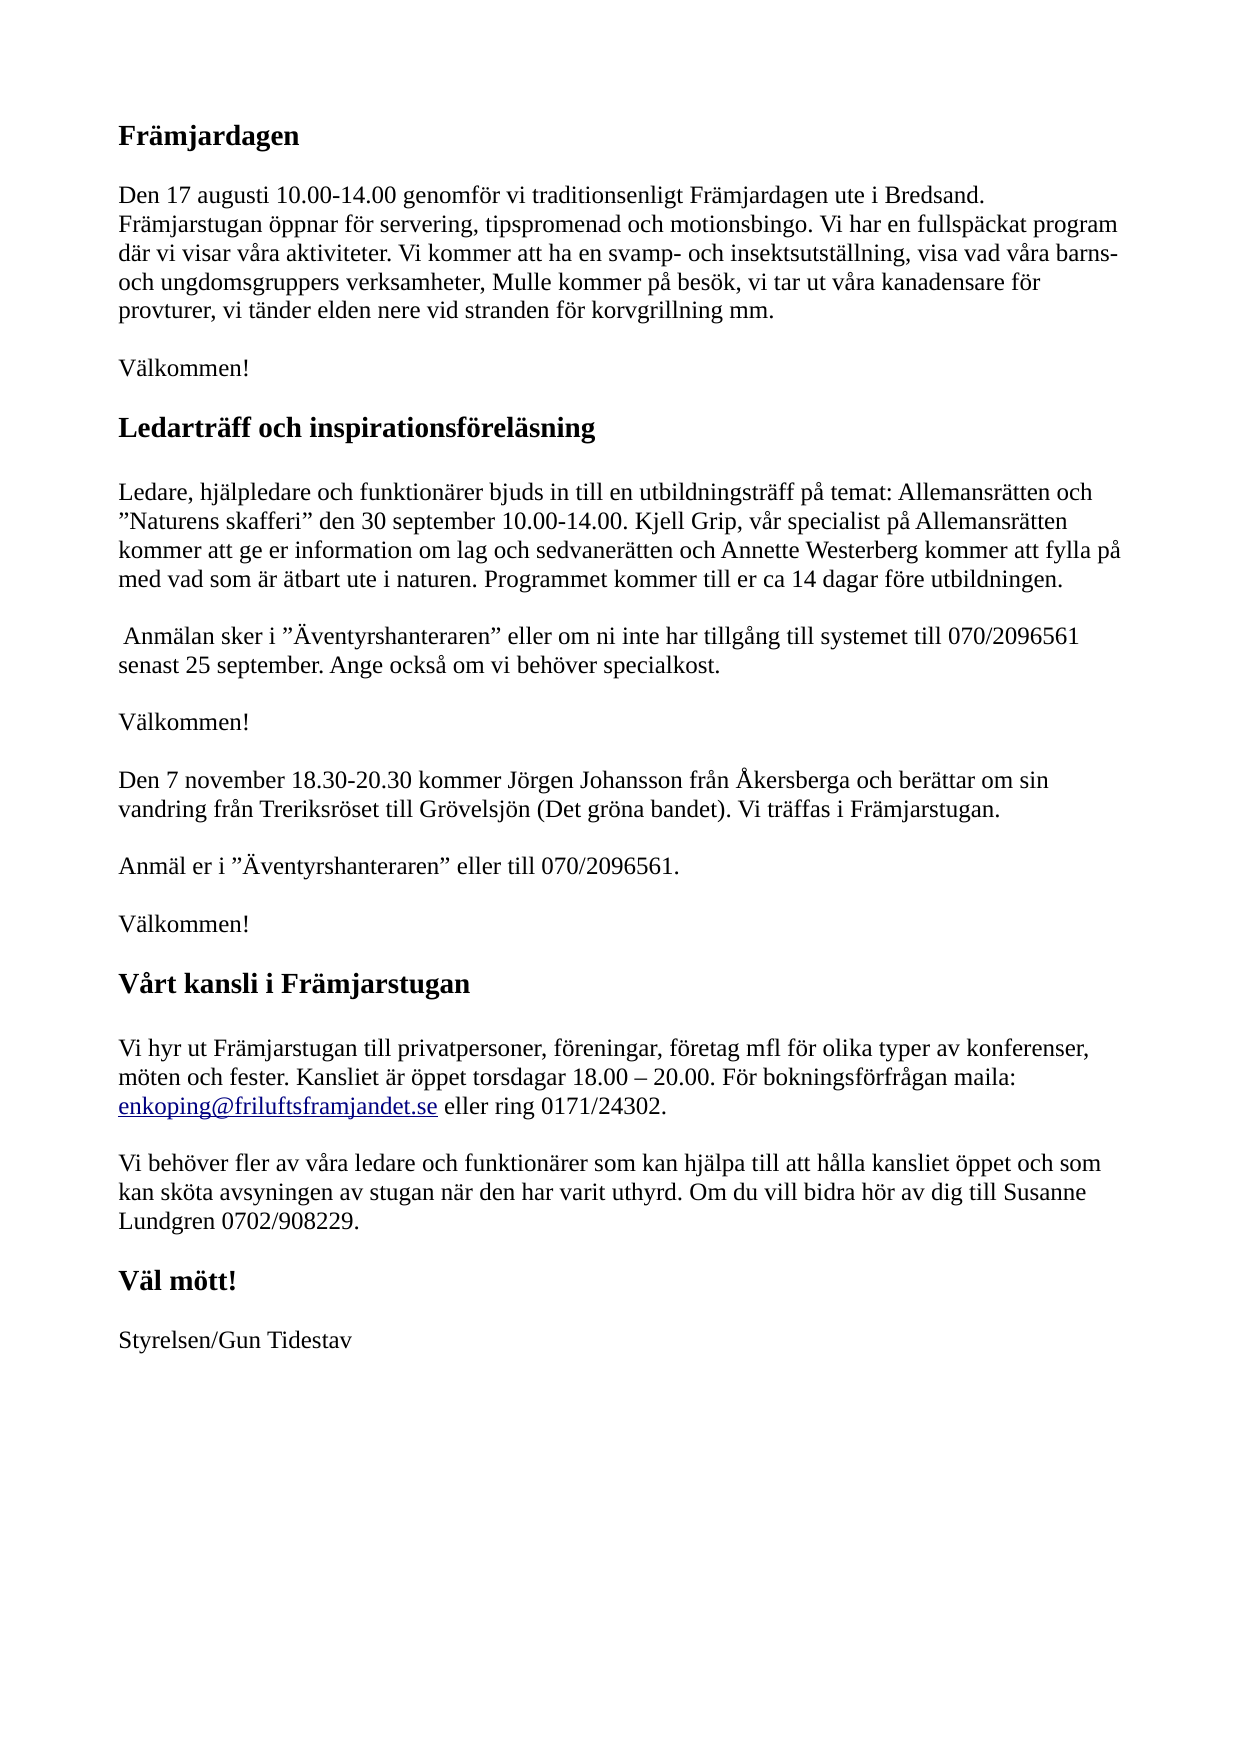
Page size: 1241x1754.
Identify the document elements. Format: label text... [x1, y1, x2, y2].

text Den 17 augusti 10.00-14.00 genomför vi traditionsenligt Främjardagen ute i Bredsand. Främjarstugan öppnar för servering, tipspromenad och motionsbingo. Vi har en fullspäckat program där vi visar våra aktiviteter. Vi kommer att ha en svamp- och insektsutställning, visa vad våra barns- och ungdomsgruppers verksamheter, Mulle kommer på besök, vi tar ut våra kanadensare för provturer, vi tänder elden nere vid stranden för korvgrillning mm. [118, 180, 1122, 324]
text Välkommen! [118, 353, 1122, 382]
text Väl mött! [118, 1263, 1122, 1297]
text Anmälan sker i ”Äventyrshanteraren” eller om ni inte har tillgång till systemet till 070/2096561 senast 25 september. Ange också om vi behöver specialkost. [118, 621, 1122, 679]
text Välkommen! [118, 707, 1122, 736]
text Ledarträff och inspirationsföreläsning [118, 410, 1122, 444]
text Ledare, hjälpledare och funktionärer bjuds in till en utbildningsträff på temat: Allemansrätten och ”Naturens skafferi” den 30 september 10.00-14.00. Kjell Grip, vår specialist på Allemansrätten kommer att ge er information om lag och sedvanerätten och Annette Westerberg kommer att fylla på med vad som är ätbart ute i naturen. Programmet kommer till er ca 14 dagar före utbildningen. [118, 477, 1122, 592]
text Vårt kansli i Främjarstugan [118, 966, 1122, 1000]
text Välkommen! [118, 909, 1122, 937]
text Vi hyr ut Främjarstugan till privatpersoner, föreningar, företag mfl för olika typer av konferenser, möten och fester. Kansliet är öppet torsdagar 18.00 – 20.00. För bokningsförfrågan maila: enkoping@friluftsframjandet.se eller ring 0171/24302. [118, 1033, 1122, 1119]
text Styrelsen/Gun Tidestav [118, 1326, 1122, 1354]
text Vi behöver fler av våra ledare och funktionärer som kan hjälpa till att hålla kansliet öppet och som kan sköta avsyningen av stugan när den har varit uthyrd. Om du vill bidra hör av dig till Susanne Lundgren 0702/908229. [118, 1148, 1122, 1234]
text Anmäl er i ”Äventyrshanteraren” eller till 070/2096561. [118, 851, 1122, 880]
text Främjardagen [118, 118, 1122, 152]
text Den 7 november 18.30-20.30 kommer Jörgen Johansson från Åkersberga och berättar om sin vandring från Treriksröset till Grövelsjön (Det gröna bandet). Vi träffas i Främjarstugan. [118, 765, 1122, 822]
